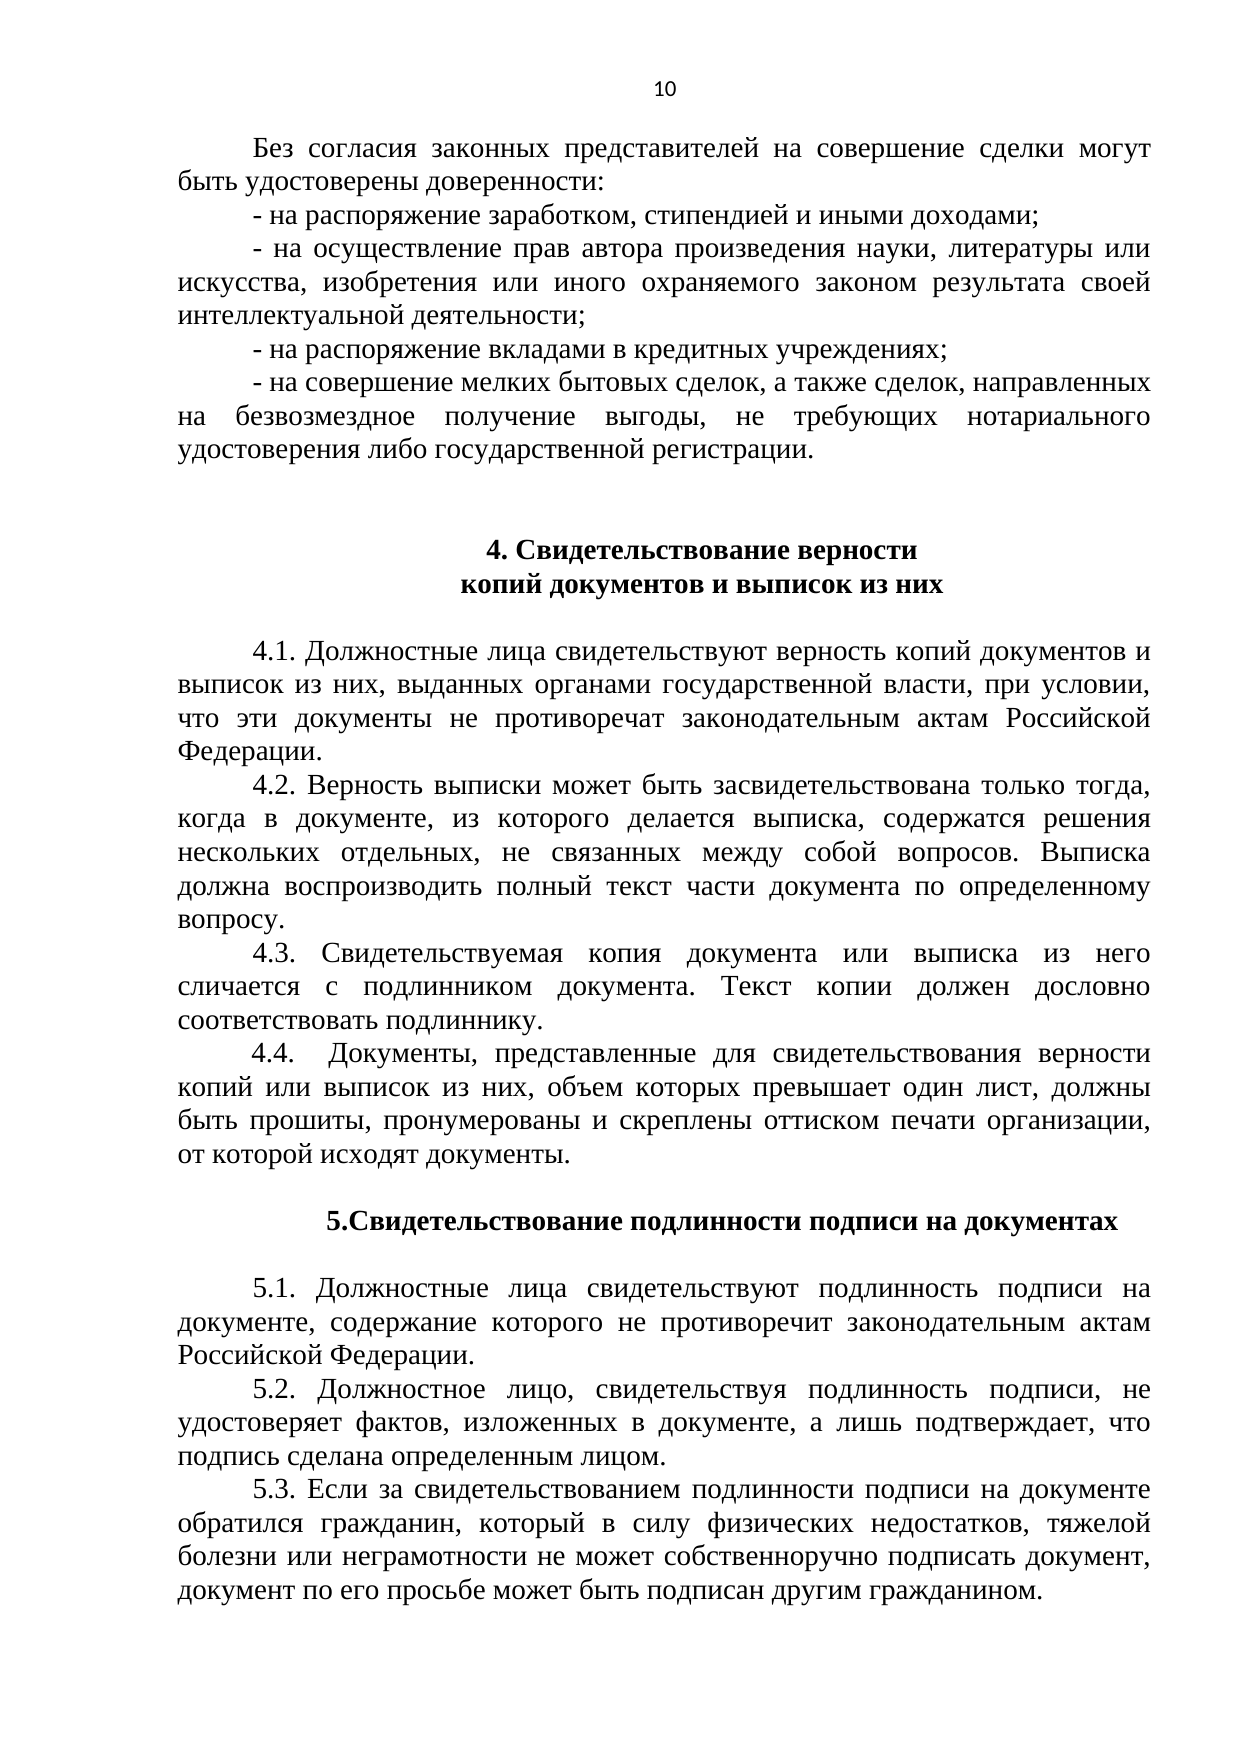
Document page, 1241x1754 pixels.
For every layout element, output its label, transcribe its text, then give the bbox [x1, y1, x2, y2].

text - на распоряжение заработком, стипендией и иными доходами; [177, 197, 1152, 230]
text 5.1. Должностные лица свидетельствуют подлинность подписи на документе, содержание которого не противоречит законодательным актам Российской Федерации. [177, 1270, 1152, 1371]
text 4.3. Свидетельствуемая копия документа или выписка из него сличается с подлинником документа. Текст копии должен дословно соответствовать подлиннику. [177, 935, 1152, 1035]
text 5.3. Если за свидетельствованием подлинности подписи на документе обратился гражданин, который в силу физических недостатков, тяжелой болезни или неграмотности не может собственноручно подписать документ, документ по его просьбе может быть подписан другим гражданином. [177, 1471, 1152, 1606]
text 5.Свидетельствование подлинности подписи на документах [290, 1203, 1152, 1237]
text - на совершение мелких бытовых сделок, а также сделок, направленных на безвозмездное получение выгоды, не требующих нотариального удостоверения либо государственной регистрации. [177, 364, 1152, 465]
text 5.2. Должностное лицо, свидетельствуя подлинность подписи, не удостоверяет фактов, изложенных в документе, а лишь подтверждает, что подпись сделана определенным лицом. [177, 1371, 1152, 1471]
text - на распоряжение вкладами в кредитных учреждениях; [177, 331, 1152, 364]
text 4.1. Должностные лица свидетельствуют верность копий документов и выписок из них, выданных органами государственной власти, при условии, что эти документы не противоречат законодательным актам Российской Федерации. [177, 633, 1152, 767]
text 4. Свидетельствование верности [177, 532, 1152, 566]
text - на осуществление прав автора произведения науки, литературы или искусства, изобретения или иного охраняемого законом результата своей интеллектуальной деятельности; [177, 230, 1152, 331]
text Без согласия законных представителей на совершение сделки могут быть удостоверены доверенности: [177, 130, 1152, 197]
text копий документов и выписок из них [177, 566, 1152, 599]
text 4.4. Документы, представленные для свидетельствования верности копий или выписок из них, объем которых превышает один лист, должны быть прошиты, пронумерованы и скреплены оттиском печати организации, от которой исходят документы. [177, 1035, 1152, 1169]
text 4.2. Верность выписки может быть засвидетельствована только тогда, когда в документе, из которого делается выписка, содержатся решения нескольких отдельных, не связанных между собой вопросов. Выписка должна воспроизводить полный текст части документа по определенному вопросу. [177, 767, 1152, 935]
